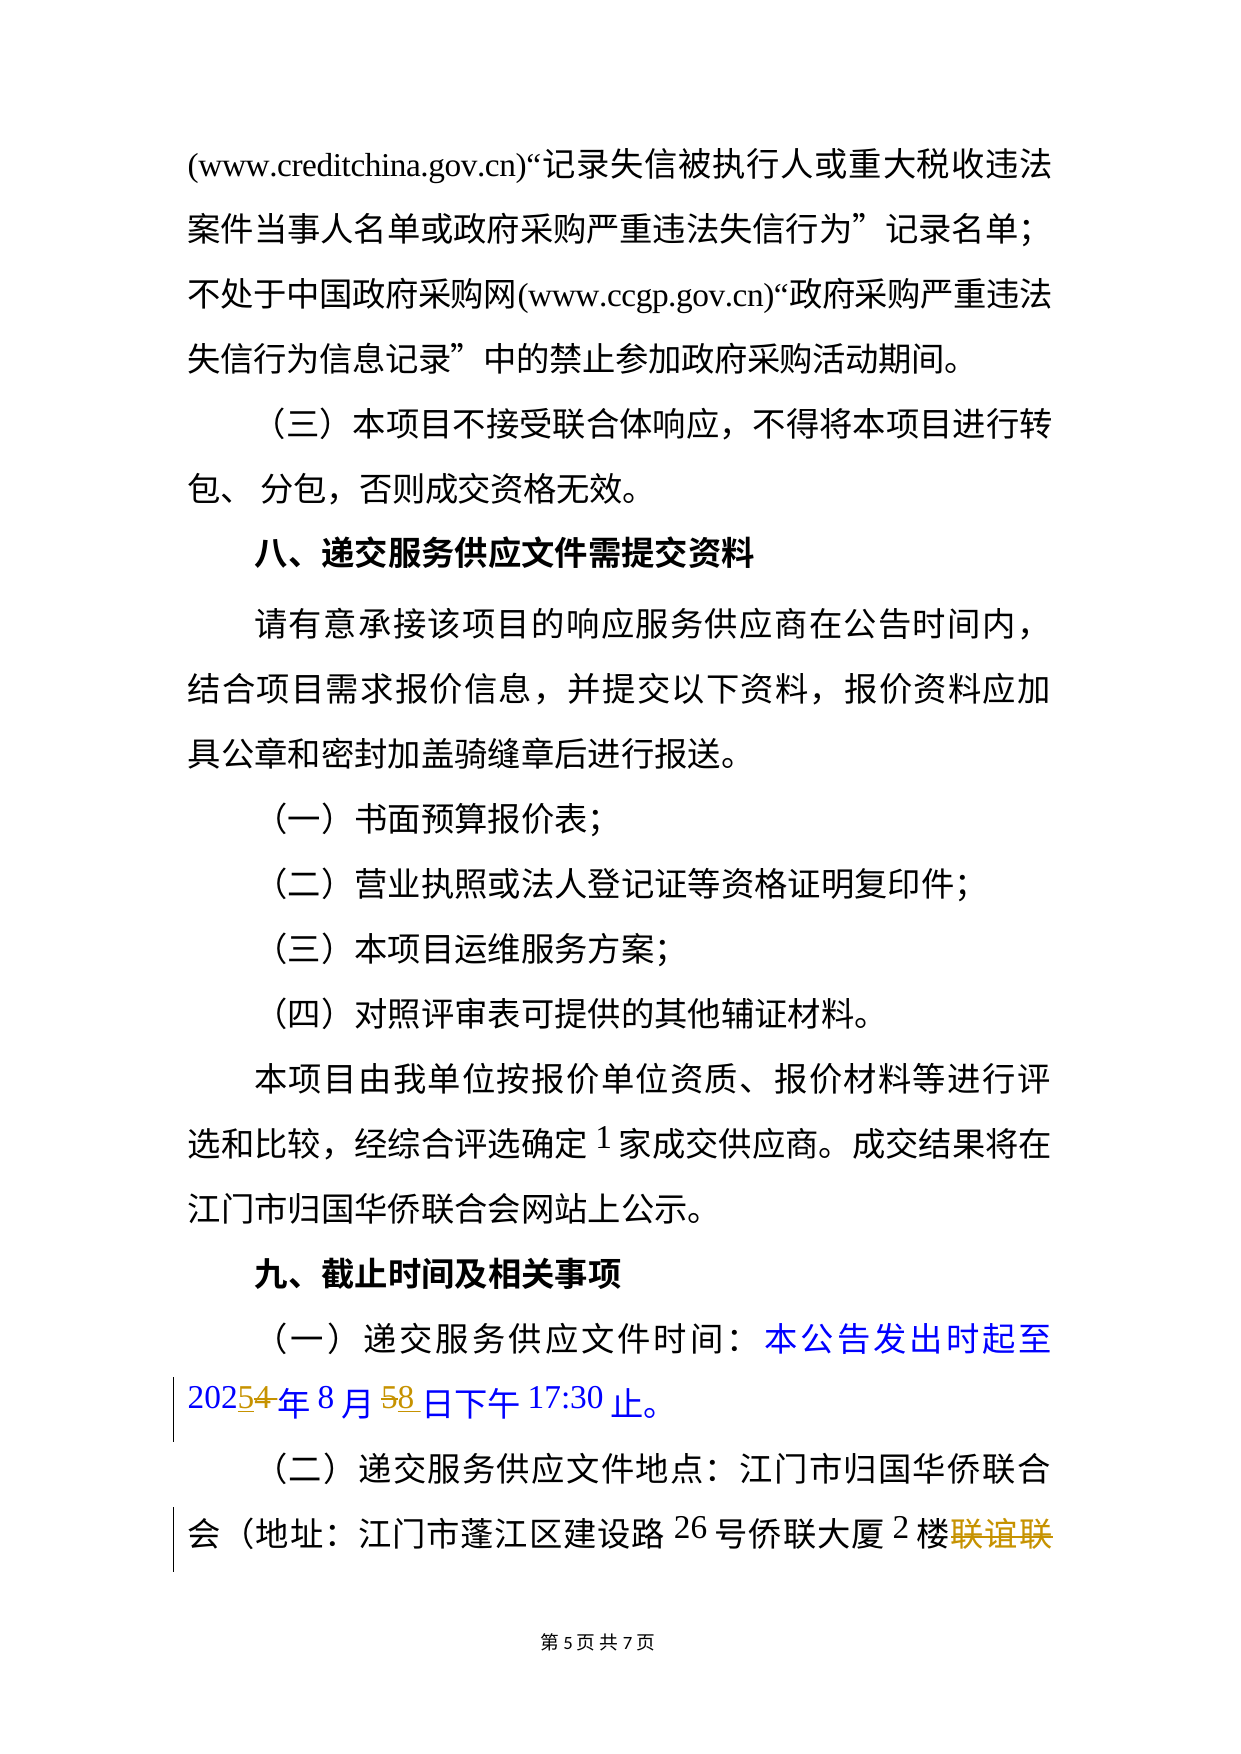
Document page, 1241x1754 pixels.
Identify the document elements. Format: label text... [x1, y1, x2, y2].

text 请有意承接该项目的响应服务供应商在公告时间内， 结合项目需求报价信息，并提交以下资料，报价资料应加具公章和密封加盖骑缝章后进行报送。 [187, 597, 1053, 792]
text 八、递交服务供应文件需提交资料 [187, 520, 1053, 585]
text （四）对照评审表可提供的其他辅证材料。 [187, 987, 1053, 1052]
text （三）本项目不接受联合体响应，不得将本项目进行转包、 分包，否则成交资格无效。 [187, 390, 1053, 520]
text （二）营业执照或法人登记证等资格证明复印件； [187, 857, 1053, 922]
text （一）书面预算报价表； [187, 792, 1053, 857]
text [187, 130, 1053, 390]
text （一）递交服务供应文件时间：本公告发出时起至202年8月日下午17:30止。 [187, 1312, 1053, 1442]
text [187, 1442, 1053, 1572]
text （三）本项目运维服务方案； [187, 922, 1053, 987]
text 本项目由我单位按报价单位资质、报价材料等进行评选和比较，经综合评选确定1家成交供应商。成交结果将在江门市归国华侨联合会网站上公示。 [187, 1052, 1053, 1247]
text 九、截止时间及相关事项 [187, 1247, 1053, 1312]
